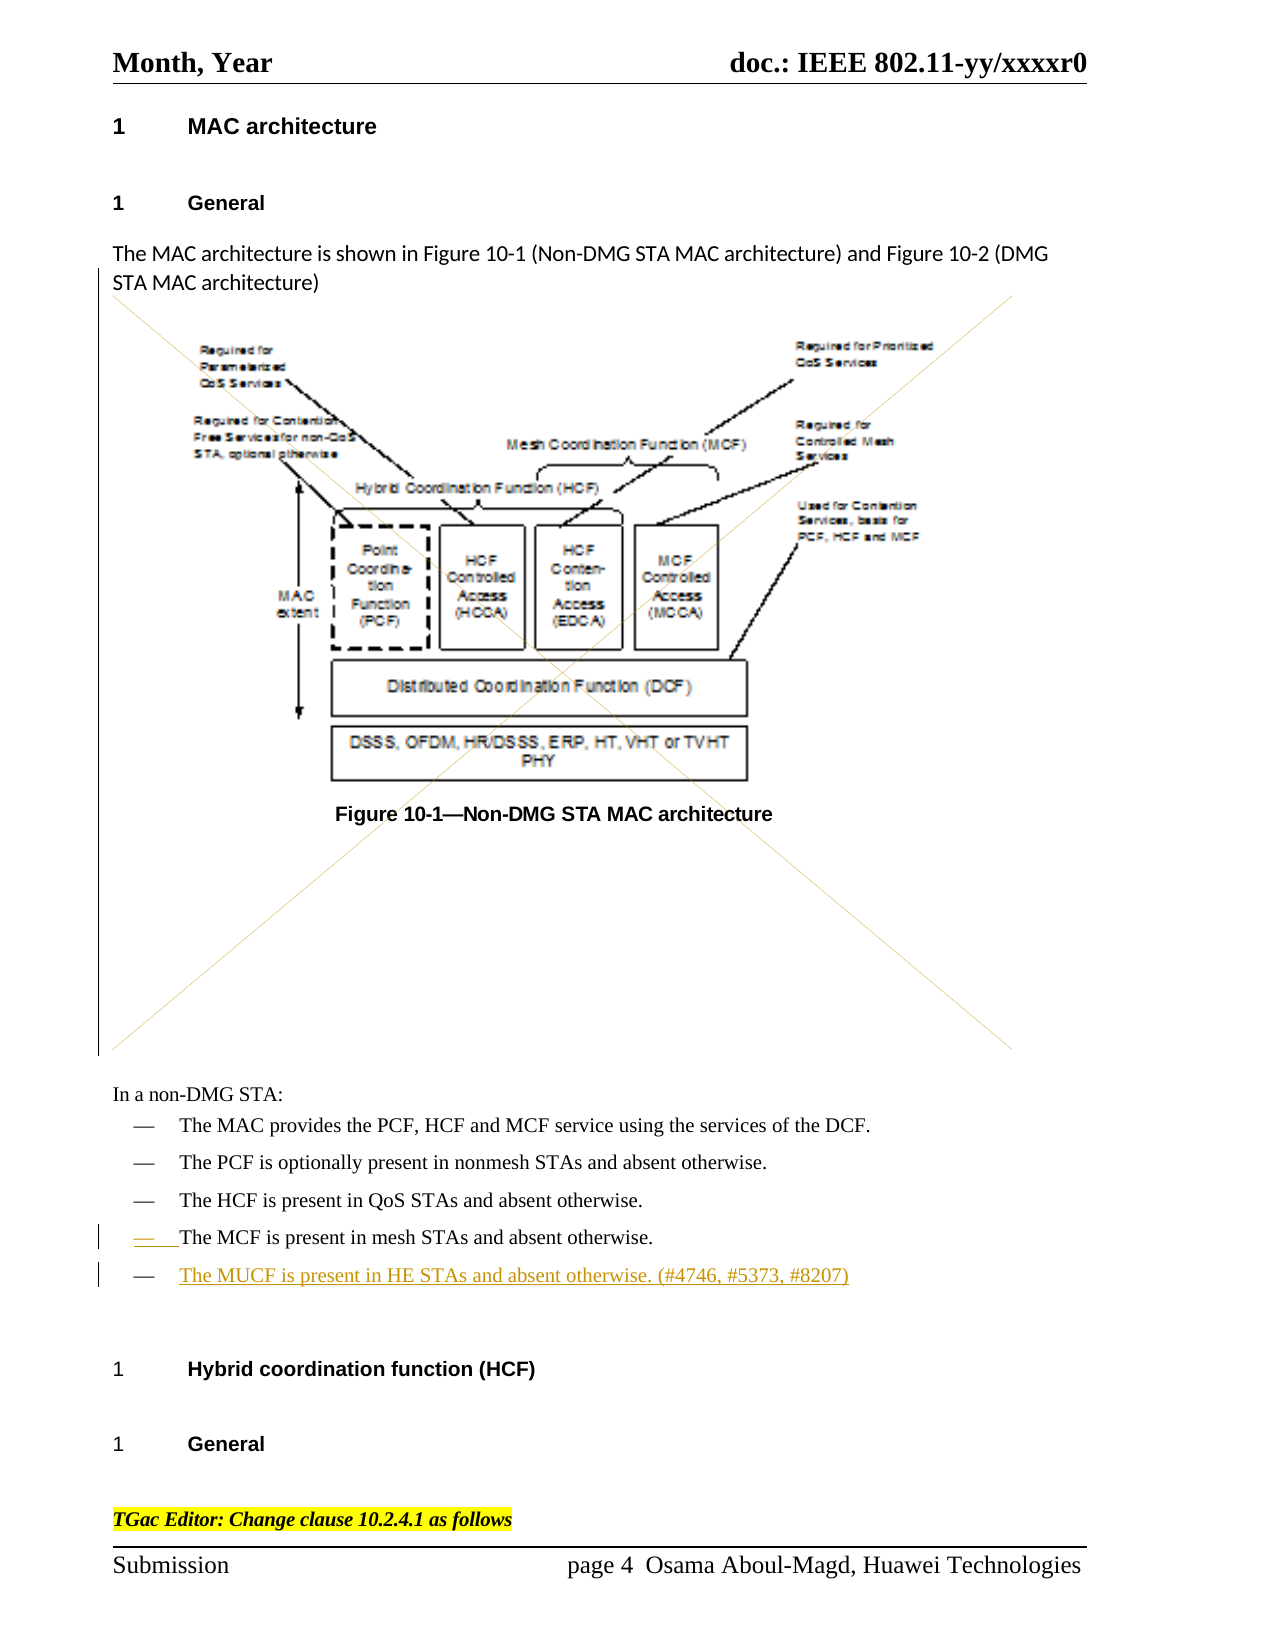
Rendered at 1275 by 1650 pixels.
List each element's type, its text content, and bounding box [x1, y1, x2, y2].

text The MAC architecture is shown in Figure 10-1 (Non-DMG STA MAC architecture) and Figure 10-2 (DMG STA MAC architecture) [112, 239, 1087, 1056]
text TGac Editor: Change clause 10.2.4.1 as follows [112, 1506, 1087, 1531]
list General [112, 1431, 1087, 1456]
list The MCF is present in mesh STAs and absent otherwise. [133, 1224, 1087, 1249]
list The PCF is optionally present in nonmesh STAs and absent otherwise. [133, 1149, 1087, 1174]
list The HCF is present in QoS STAs and absent otherwise. [133, 1187, 1087, 1212]
list Hybrid coordination function (HCF) [112, 1356, 1087, 1381]
list General [112, 189, 1087, 214]
list MAC architecture [112, 112, 1087, 139]
list The MAC provides the PCF, HCF and MCF service using the services of the DCF. [133, 1112, 1087, 1137]
text In a non-DMG STA: [112, 1081, 1087, 1106]
